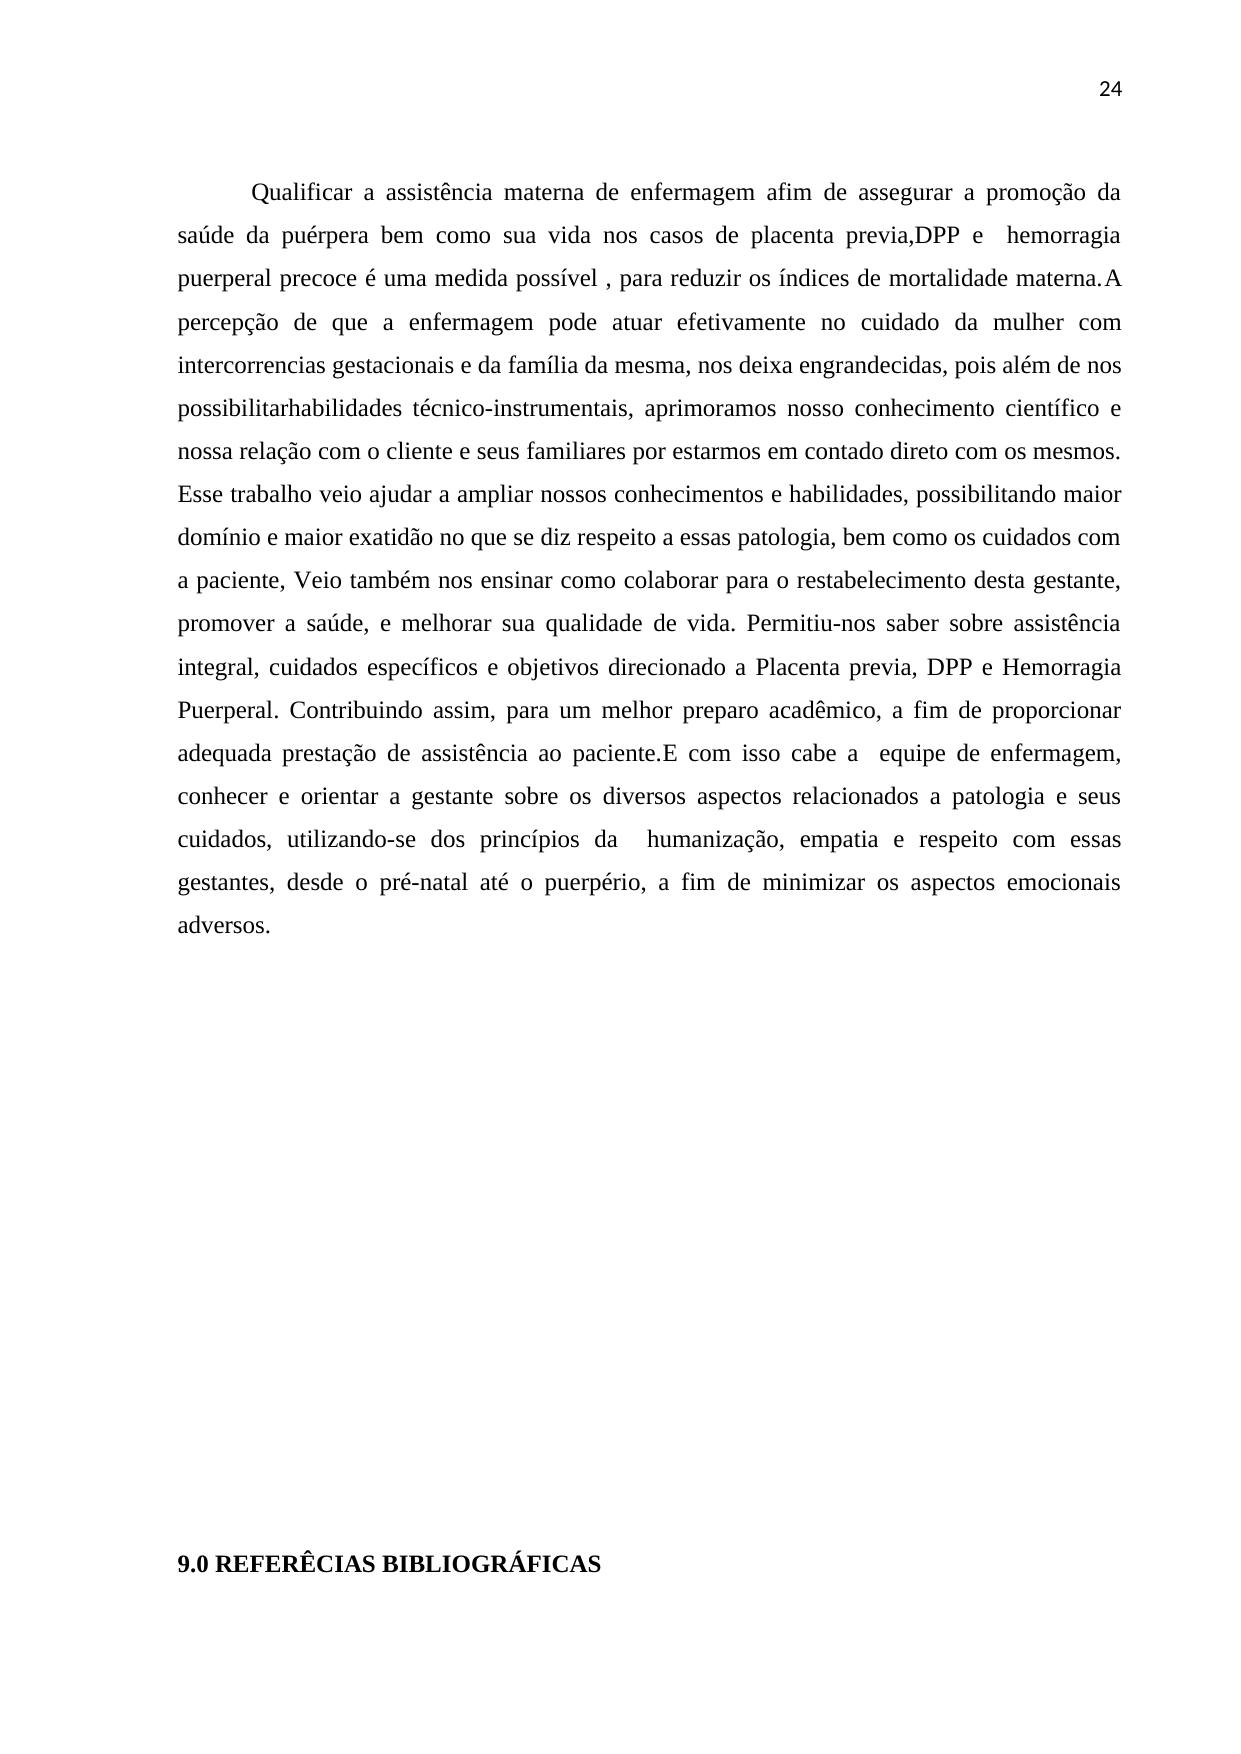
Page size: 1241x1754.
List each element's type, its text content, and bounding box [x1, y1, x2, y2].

text 9.0 REFERÊCIAS BIBLIOGRÁFICAS [177, 1549, 1122, 1577]
text Qualificar a assistência materna de enfermagem afim de assegurar a promoção da saúde da puérpera bem como sua vida nos casos de placenta previa,DPP e hemorragia puerperal precoce é uma medida possível , para reduzir os índices de mortalidade materna.A percepção de que a enfermagem pode atuar efetivamente no cuidado da mulher com intercorrencias gestacionais e da família da mesma, nos deixa engrandecidas, pois além de nos possibilitarhabilidades técnico-instrumentais, aprimoramos nosso conhecimento científico e nossa relação com o cliente e seus familiares por estarmos em contado direto com os mesmos. Esse trabalho veio ajudar a ampliar nossos conhecimentos e habilidades, possibilitando maior domínio e maior exatidão no que se diz respeito a essas patologia, bem como os cuidados com a paciente, Veio também nos ensinar como colaborar para o restabelecimento desta gestante, promover a saúde, e melhorar sua qualidade de vida. Permitiu-nos saber sobre assistência integral, cuidados específicos e objetivos direcionado a Placenta previa, DPP e Hemorragia Puerperal. Contribuindo assim, para um melhor preparo acadêmico, a fim de proporcionar adequada prestação de assistência ao paciente.E com isso cabe a equipe de enfermagem, conhecer e orientar a gestante sobre os diversos aspectos relacionados a patologia e seus cuidados, utilizando-se dos princípios da humanização, empatia e respeito com essas gestantes, desde o pré-natal até o puerpério, a fim de minimizar os aspectos emocionais adversos. [177, 177, 1122, 939]
